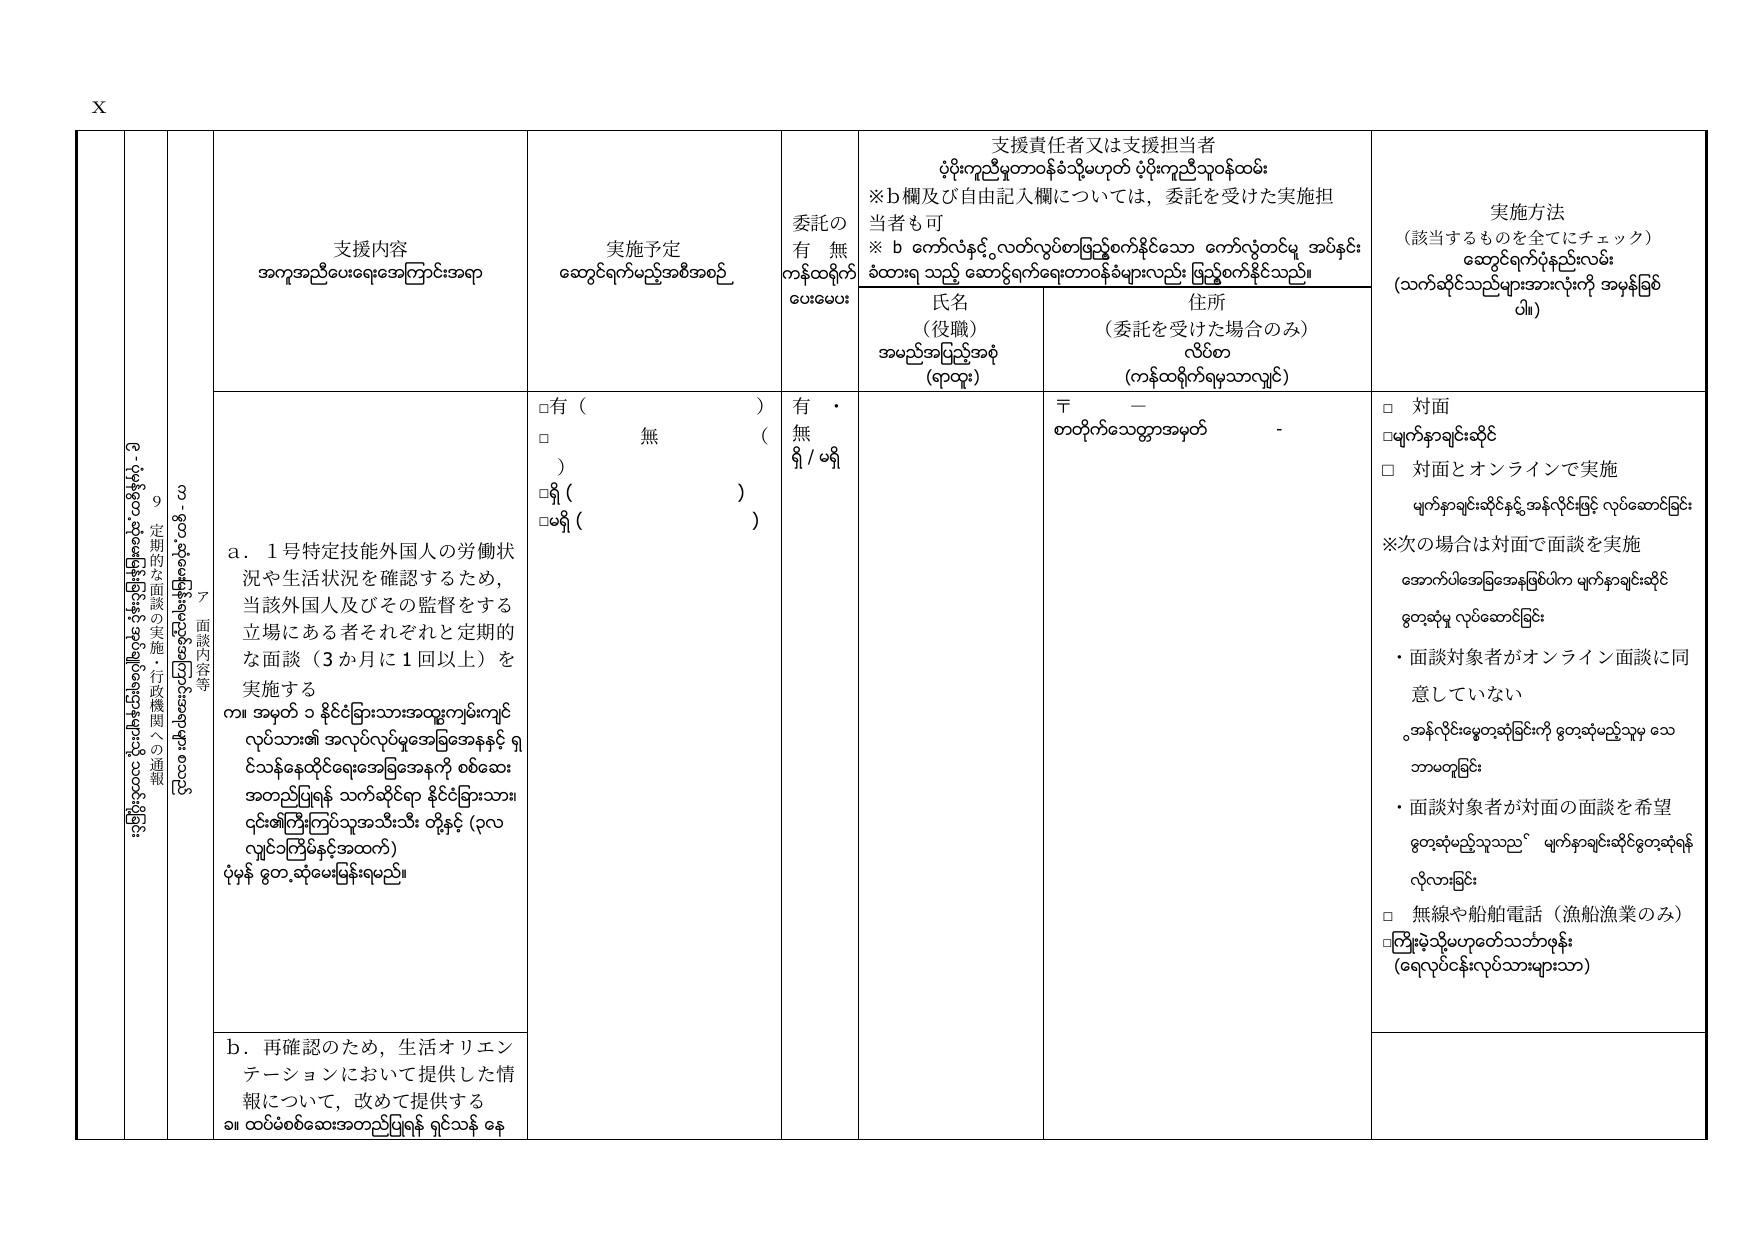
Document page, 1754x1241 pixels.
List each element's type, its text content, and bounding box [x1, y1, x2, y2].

table_header 委託の 有 無 ကန္ထ႐ိုက္ ေပးမေပး [782, 131, 858, 391]
table_cell 有・無 ရွိ / မရွိ [782, 392, 858, 1138]
table_cell 住所 （委託を受けた場合のみ） လိပ္စာ (ကန္ထ႐ိုက္ရမွသာလွ်င္) [1044, 288, 1371, 391]
table_header 実施予定 ေဆာင္ရြက္မည့္အစီအစဉ္ [528, 131, 781, 391]
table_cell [214, 1033, 527, 1138]
table_cell 〒 － စာတိုက္ေသတၱာအမွတ္ - [1044, 392, 1371, 1138]
table_cell [1372, 1033, 1705, 1138]
table_cell ａ．１号特定技能外国人の労働状況や生活状況を確認するため，当該外国人及びその監督をする立場にある者それぞれと定期的な面談（3か月に1回以上）を実施する က။ အမွတ္ ၁ ႏိုင္ငံျခားသားအထူးကြၽမ္းက်င္ လုပ္သား၏ အလုပ္လုပ္မႈအေျခအေနႏွင့္ ရွင္သန္ေနထိုင္ေရးအေျခအေနကို စစ္ေဆး အတည္ျပဳရန္ သက္ဆုိင္ရာ ႏိုင္ငံျခားသား၊ ၎၏ႀကီးၾကပ္သူအသီးသီး တို႔ႏွင့္ (၃လလွ်င္၁ႀကိမ္ႏွင့္အထက္) ပံုမွန္ ေတြ႕ဆံုေမးျမန္းရမည္။ [214, 392, 527, 1032]
table_header ９ 定期的な面談の実施・行政機関への通報 ၉ - ပံုမွန္ေတြ႕ဆံုေမးျမန္းျခင္းႏွင့္ အုပ္ခ်ဳပ္ေရးဌာနမ်ားသို႔ သတင္းပို႔ျခင္း [125, 131, 167, 1138]
table_header 支援内容 အကူအညီေပးေရးအေၾကာင္းအရာ [214, 131, 527, 391]
table_cell □ 対面 □မ်က္ႏွာခ်င္းဆုိင္ □ 対面とオンラインで実施 မ်က္ႏွာခ်င္းဆိုင္ႏွင့္ အြန္လိုင္းျဖင့္ လုပ္ေဆာင္ျခင္း ※次の場合は対面で面談を実施 ေအာက္ပါအေျခအေနျဖစ္ပါက မ်က္ႏွာခ်င္းဆိုင္ ေတြ႔ဆံုမႈ လုပ္ေဆာင္ျခင္း ・面談対象者がオンライン面談に同意していない အြန္လိုင္းမွေတြ႔ဆံုျခင္းကို ေတြ႔ဆံုမည့္သူမွ သေဘာမတူျခင္း ・面談対象者が対面の面談を希望 ေတြ႔ဆံုမည့္သူသည္ မ်က္ႏွာခ်င္းဆုိင္ေတြ႔ဆံုရန္ လိုလားျခင္း □ 無線や船舶電話（漁船漁業のみ） □ႀကိဳးမဲ့သုိ႔မဟုတ္သေဘၤာဖုန္း (ေရလုပ္ငန္းလုပ္သားမ်ားသာ) [1372, 392, 1705, 1032]
table_header 実施方法 （該当するものを全てにチェック） ေဆာင္ရြက္ပံုနည္းလမ္း (သက္ဆုိင္သည္မ်ားအားလံုးကို အမွန္ျခစ္ပါ။) [1372, 131, 1705, 391]
table_header [78, 131, 124, 1138]
table_header ア 面談内容等 က - ေတြ႕ဆံုေမးျမန္းရမည့္အေၾကာင္းအရာမ်ား စသည္ [168, 131, 213, 1138]
table_header 支援責任者又は支援担当者 ပံ့ပိုးကူညီမႈတာဝန္ခံသို႔မဟုတ္ ပံ့ပိုးကူညီသူဝန္ထမ္း ※ｂ欄及び自由記入欄については，委託を受けた実施担当者も可 ※ b ေကာ္လံႏွင့္ လြတ္လပ္စြာျဖည့္စြက္ႏိုင္ေသာ ေကာ္လံတြင္မူ အပ္ႏွင္းခံထားရ သည့္ ေဆာင္႐ြက္ေရးတာဝန္ခံမ်ားလည္း ျဖည့္စြက္ႏိုင္သည္။ [859, 131, 1371, 286]
table_cell [859, 392, 1043, 1138]
table_cell □有（ ） □無（ ） □ရွိ ( ) □မရွိ ( ) [528, 392, 781, 1138]
table_cell 氏名 （役職） အမည္အျပည့္အစံု (ရာထူး) [859, 288, 1043, 391]
